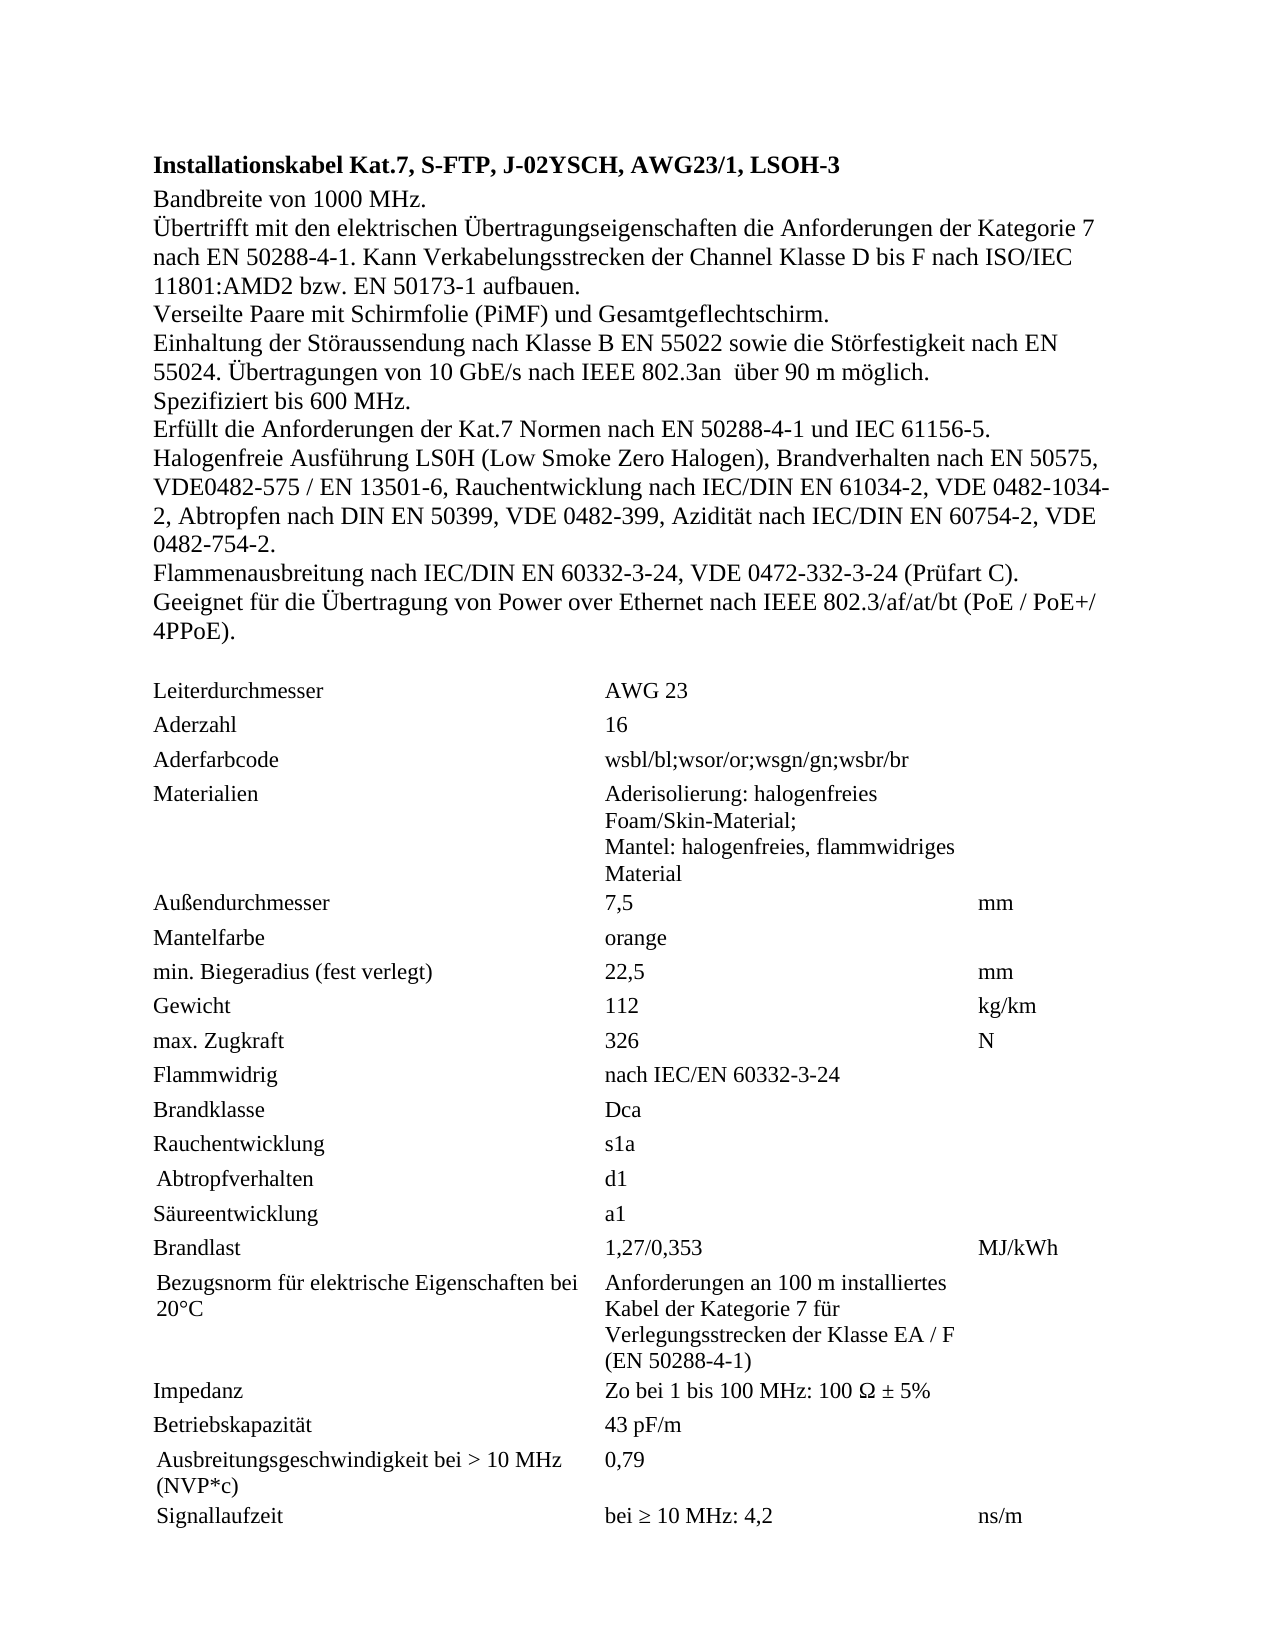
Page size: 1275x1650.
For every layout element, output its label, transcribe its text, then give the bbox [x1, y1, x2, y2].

text ns/m [978, 1502, 1122, 1528]
text 112 [604, 993, 972, 1019]
text mm [978, 958, 1119, 984]
text Dca [604, 1096, 972, 1122]
text 43 pF/m [604, 1412, 972, 1438]
text Installationskabel Kat.7, S-FTP, J-02YSCH, AWG23/1, LSOH-3 [153, 150, 1122, 179]
text Abtropfverhalten [156, 1165, 599, 1191]
text Mantelfarbe [153, 923, 599, 950]
text max. Zugkraft [153, 1027, 599, 1053]
text Signallaufzeit [156, 1502, 599, 1528]
text 326 [604, 1027, 972, 1053]
text mm [978, 889, 1122, 915]
text kg/km [978, 993, 1122, 1019]
text nach IEC/EN 60332-3-24 [604, 1062, 972, 1088]
text Aderisolierung: halogenfreies Foam/Skin-Material; Mantel: halogenfreies, flammwidriges Material [604, 781, 972, 886]
text Säureentwicklung [153, 1199, 599, 1226]
text Ausbreitungsgeschwindigkeit bei > 10 MHz (NVP*c) [156, 1446, 599, 1499]
text Brandlast [153, 1234, 599, 1260]
text AWG 23 [604, 677, 972, 703]
text Anforderungen an 100 m installiertes Kabel der Kategorie 7 für Verlegungsstrecken der Klasse EA / F (EN 50288-4-1) [604, 1268, 972, 1374]
text Aderfarbcode [153, 746, 599, 772]
text orange [604, 923, 972, 950]
text Impedanz [153, 1377, 599, 1403]
text Betriebskapazität [153, 1412, 599, 1438]
text min. Biegeradius (fest verlegt) [153, 958, 599, 984]
text N [978, 1027, 1122, 1053]
text Leiterdurchmesser [153, 677, 599, 703]
text Zo bei 1 bis 100 MHz: 100 Ω ± 5% [604, 1377, 972, 1403]
text 1,27/0,353 [604, 1234, 972, 1260]
text 16 [604, 712, 972, 738]
text Brandklasse [153, 1096, 599, 1122]
text Rauchentwicklung [153, 1131, 599, 1157]
text Aderzahl [153, 712, 599, 738]
text Flammwidrig [153, 1062, 599, 1088]
text MJ/kWh [978, 1234, 1119, 1260]
text 0,79 [604, 1446, 972, 1472]
text Außendurchmesser [153, 889, 599, 915]
text d1 [604, 1165, 972, 1191]
text s1a [604, 1131, 972, 1157]
text bei ≥ 10 MHz: 4,2 [604, 1502, 972, 1528]
text Bezugsnorm für elektrische Eigenschaften bei 20°C [156, 1268, 599, 1321]
text Bandbreite von 1000 MHz. Übertrifft mit den elektrischen Übertragungseigenschaften die Anforderungen der Kategorie 7 nach EN 50288-4-1. Kann Verkabelungsstrecken der Channel Klasse D bis F nach ISO/IEC 11801:AMD2 bzw. EN 50173-1 aufbauen. Verseilte Paare mit Schirmfolie (PiMF) und Gesamtgeflechtschirm. Einhaltung der Störaussendung nach Klasse B EN 55022 sowie die Störfestigkeit nach EN 55024. Übertragungen von 10 GbE/s nach IEEE 802.3an über 90 m möglich. Spezifiziert bis 600 MHz. Erfüllt die Anforderungen der Kat.7 Normen nach EN 50288-4-1 und IEC 61156-5. Halogenfreie Ausführung LS0H (Low Smoke Zero Halogen), Brandverhalten nach EN 50575, VDE0482-575 / EN 13501-6, Rauchentwicklung nach IEC/DIN EN 61034-2, VDE 0482-1034-2, Abtropfen nach DIN EN 50399, VDE 0482-399, Azidität nach IEC/DIN EN 60754-2, VDE 0482-754-2. Flammenausbreitung nach IEC/DIN EN 60332-3-24, VDE 0472-332-3-24 (Prüfart C). Geeignet für die Übertragung von Power over Ethernet nach IEEE 802.3/af/at/bt (PoE / PoE+/ 4PPoE). [153, 184, 1122, 644]
text a1 [604, 1199, 972, 1226]
text Gewicht [153, 993, 599, 1019]
text wsbl/bl;wsor/or;wsgn/gn;wsbr/br [604, 746, 972, 772]
text 22,5 [604, 958, 972, 984]
text Materialien [153, 781, 599, 807]
text 7,5 [604, 889, 972, 915]
